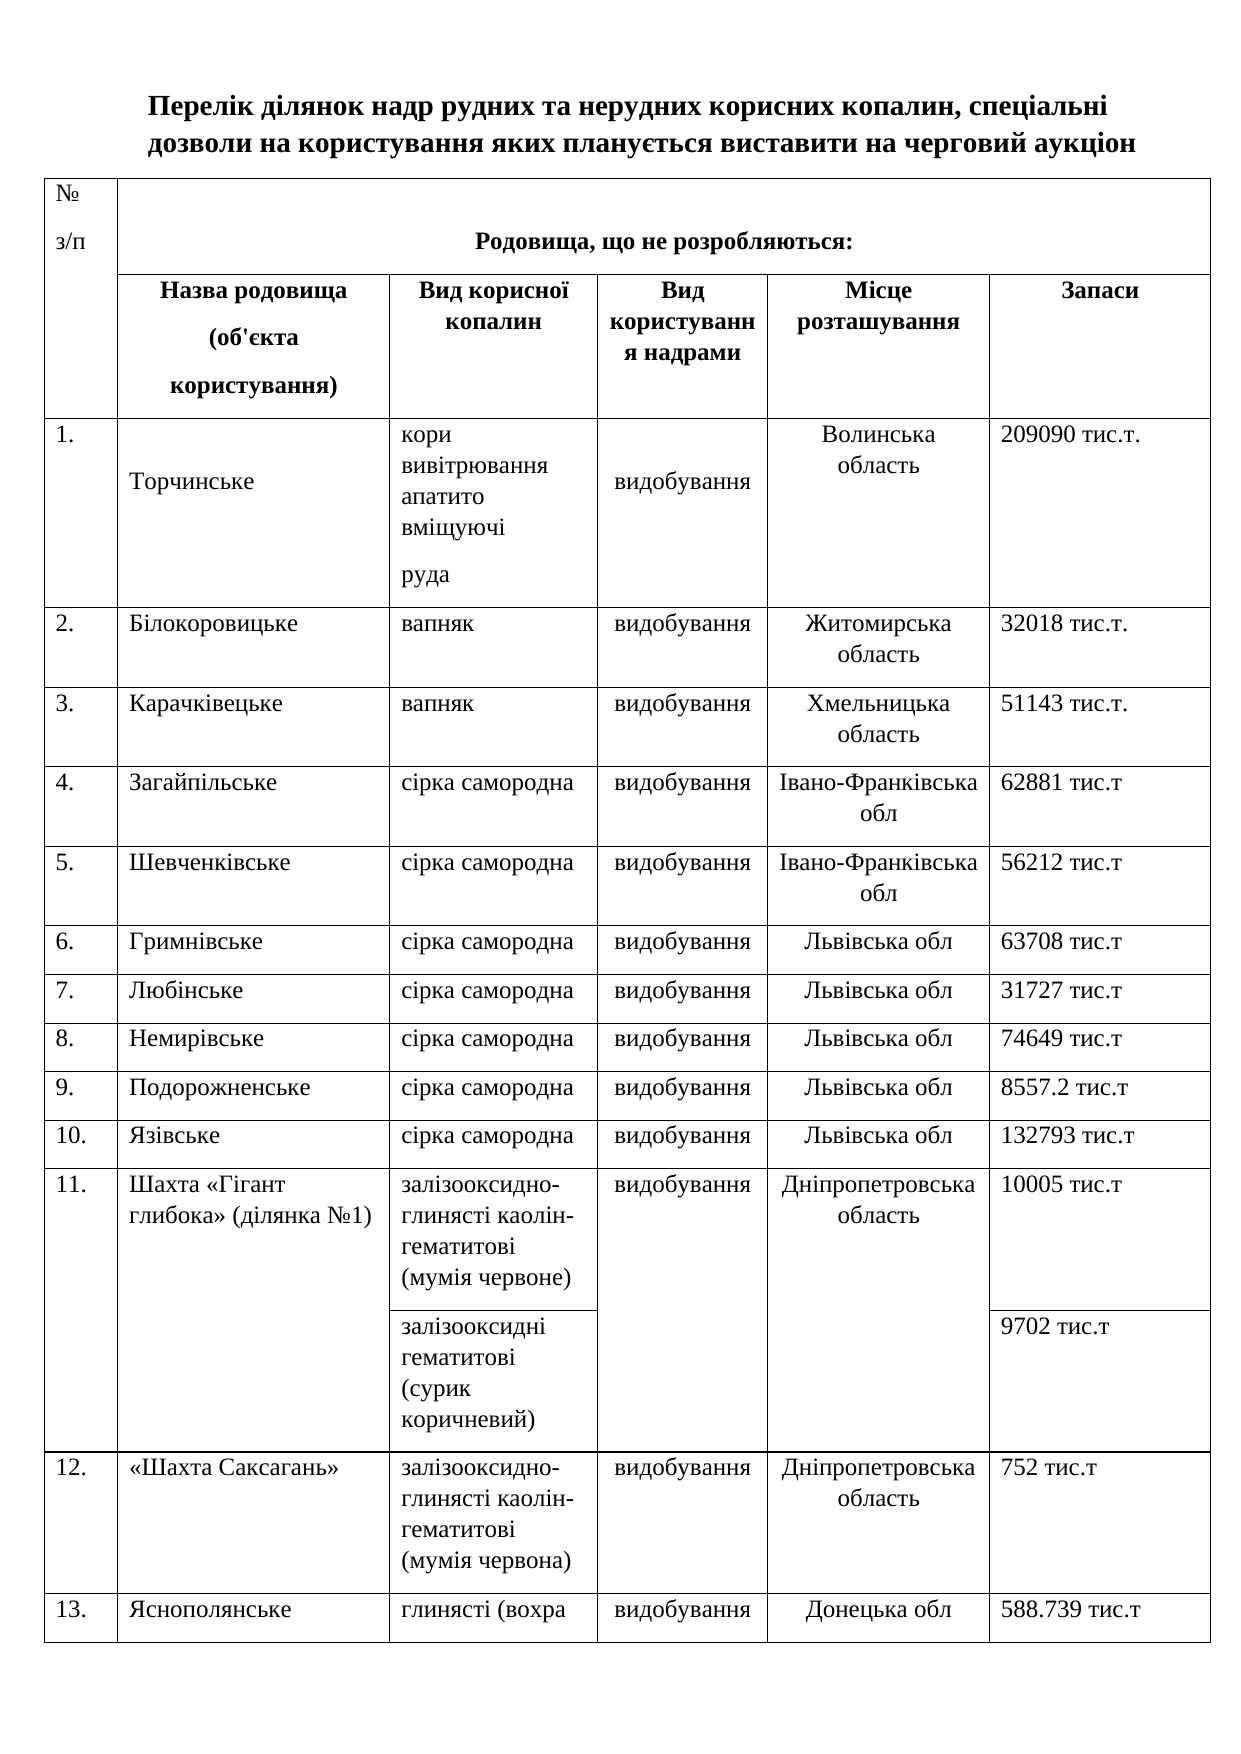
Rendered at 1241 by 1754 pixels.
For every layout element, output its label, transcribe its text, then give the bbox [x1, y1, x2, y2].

table_cell «Шахта Саксагань» [118, 1453, 389, 1593]
table_cell 31727 тис.т [990, 975, 1210, 1022]
table_cell 13. [45, 1594, 117, 1642]
table_cell Шахта «Гігант глибока» (ділянка №1) [118, 1169, 389, 1451]
table_cell 209090 тис.т. [990, 419, 1210, 607]
table_cell Волинська область [768, 419, 989, 607]
table_cell Назва родовища (об'єкта користування) [118, 275, 389, 418]
table_cell 3. [45, 688, 117, 766]
table_cell видобування [598, 419, 767, 607]
table_cell 132793 тис.т [990, 1121, 1210, 1168]
table_cell сірка самородна [390, 767, 597, 846]
table_cell видобування [598, 1594, 767, 1642]
table_cell Донецька обл [768, 1594, 989, 1642]
table_cell 62881 тис.т [990, 767, 1210, 846]
table_cell 9702 тис.т [990, 1311, 1210, 1451]
table_cell Львівська обл [768, 926, 989, 974]
table_header № з/п [45, 179, 117, 418]
table_cell 10005 тис.т [990, 1169, 1210, 1310]
table_cell кори вивiтрювання апатито вміщуючі руда [390, 419, 597, 607]
table_cell Торчинське [118, 419, 389, 607]
table_cell 8557.2 тис.т [990, 1072, 1210, 1119]
table_cell Львівська обл [768, 975, 989, 1022]
table_cell видобування [598, 1169, 767, 1451]
table_cell видобування [598, 688, 767, 766]
table_cell Немирівське [118, 1024, 389, 1071]
table_cell 8. [45, 1024, 117, 1071]
table_cell Загайпільське [118, 767, 389, 846]
table_cell видобування [598, 1024, 767, 1071]
table_cell Подорожненське [118, 1072, 389, 1119]
table_cell 588.739 тис.т [990, 1594, 1210, 1642]
table_cell 5. [45, 847, 117, 925]
table_cell 7. [45, 975, 117, 1022]
table_cell Вид користування надрами [598, 275, 767, 418]
table_cell залізооксидно-глинясті каолін-гематитові (мумія червона) [390, 1453, 597, 1593]
table_cell 63708 тис.т [990, 926, 1210, 974]
table_cell видобування [598, 1121, 767, 1168]
table_cell 752 тис.т [990, 1453, 1210, 1593]
table_cell 10. [45, 1121, 117, 1168]
table_cell вапняк [390, 608, 597, 687]
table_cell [390, 1594, 597, 1642]
table_cell Гримнівське [118, 926, 389, 974]
table_cell видобування [598, 975, 767, 1022]
table_cell залізооксидно-глинясті каолін-гематитові (мумія червоне) [390, 1169, 597, 1310]
table_cell сірка самородна [390, 1024, 597, 1071]
table_cell видобування [598, 1453, 767, 1593]
table_cell Шевченківське [118, 847, 389, 925]
table_cell 74649 тис.т [990, 1024, 1210, 1071]
text Перелік ділянок надр рудних та нерудних корисних копалин, спеціальні дозволи на користування яких планується виставити на черговий аукціон [148, 88, 1152, 158]
table_cell 12. [45, 1453, 117, 1593]
table_cell Вид корисної копалин [390, 275, 597, 418]
table_cell сірка самородна [390, 975, 597, 1022]
table_cell Львівська обл [768, 1024, 989, 1071]
table_cell сірка самородна [390, 1121, 597, 1168]
table_cell 9. [45, 1072, 117, 1119]
table_cell сірка самородна [390, 847, 597, 925]
table_cell Карачківецьке [118, 688, 389, 766]
table_cell видобування [598, 926, 767, 974]
table_cell Житомирська область [768, 608, 989, 687]
table_cell 56212 тис.т [990, 847, 1210, 925]
table_cell Білокоровицьке [118, 608, 389, 687]
table_cell Запаси [990, 275, 1210, 418]
table_cell видобування [598, 767, 767, 846]
table_cell Яснополянське [118, 1594, 389, 1642]
table_cell Івано-Франківська обл [768, 847, 989, 925]
table_cell Івано-Франківська обл [768, 767, 989, 846]
table_cell сірка самородна [390, 1072, 597, 1119]
table_cell Дніпропетровська область [768, 1169, 989, 1451]
table_cell 6. [45, 926, 117, 974]
table_cell 32018 тис.т. [990, 608, 1210, 687]
table_cell Хмельницька область [768, 688, 989, 766]
table_header Родовища, що не розробляються: [118, 179, 1210, 274]
table_cell видобування [598, 1072, 767, 1119]
table_cell сірка самородна [390, 926, 597, 974]
table_cell видобування [598, 847, 767, 925]
table_cell Львівська обл [768, 1121, 989, 1168]
table_cell Місце розташування [768, 275, 989, 418]
table_cell Дніпропетровська область [768, 1453, 989, 1593]
table_cell Львівська обл [768, 1072, 989, 1119]
table_cell 1. [45, 419, 117, 607]
table_cell вапняк [390, 688, 597, 766]
table_cell 11. [45, 1169, 117, 1451]
table_cell Язівське [118, 1121, 389, 1168]
table_cell 51143 тис.т. [990, 688, 1210, 766]
table_cell 2. [45, 608, 117, 687]
table_cell залізооксидні гематитові (сурик коричневий) [390, 1311, 597, 1451]
table_cell видобування [598, 608, 767, 687]
table_cell 4. [45, 767, 117, 846]
table_cell Любінське [118, 975, 389, 1022]
